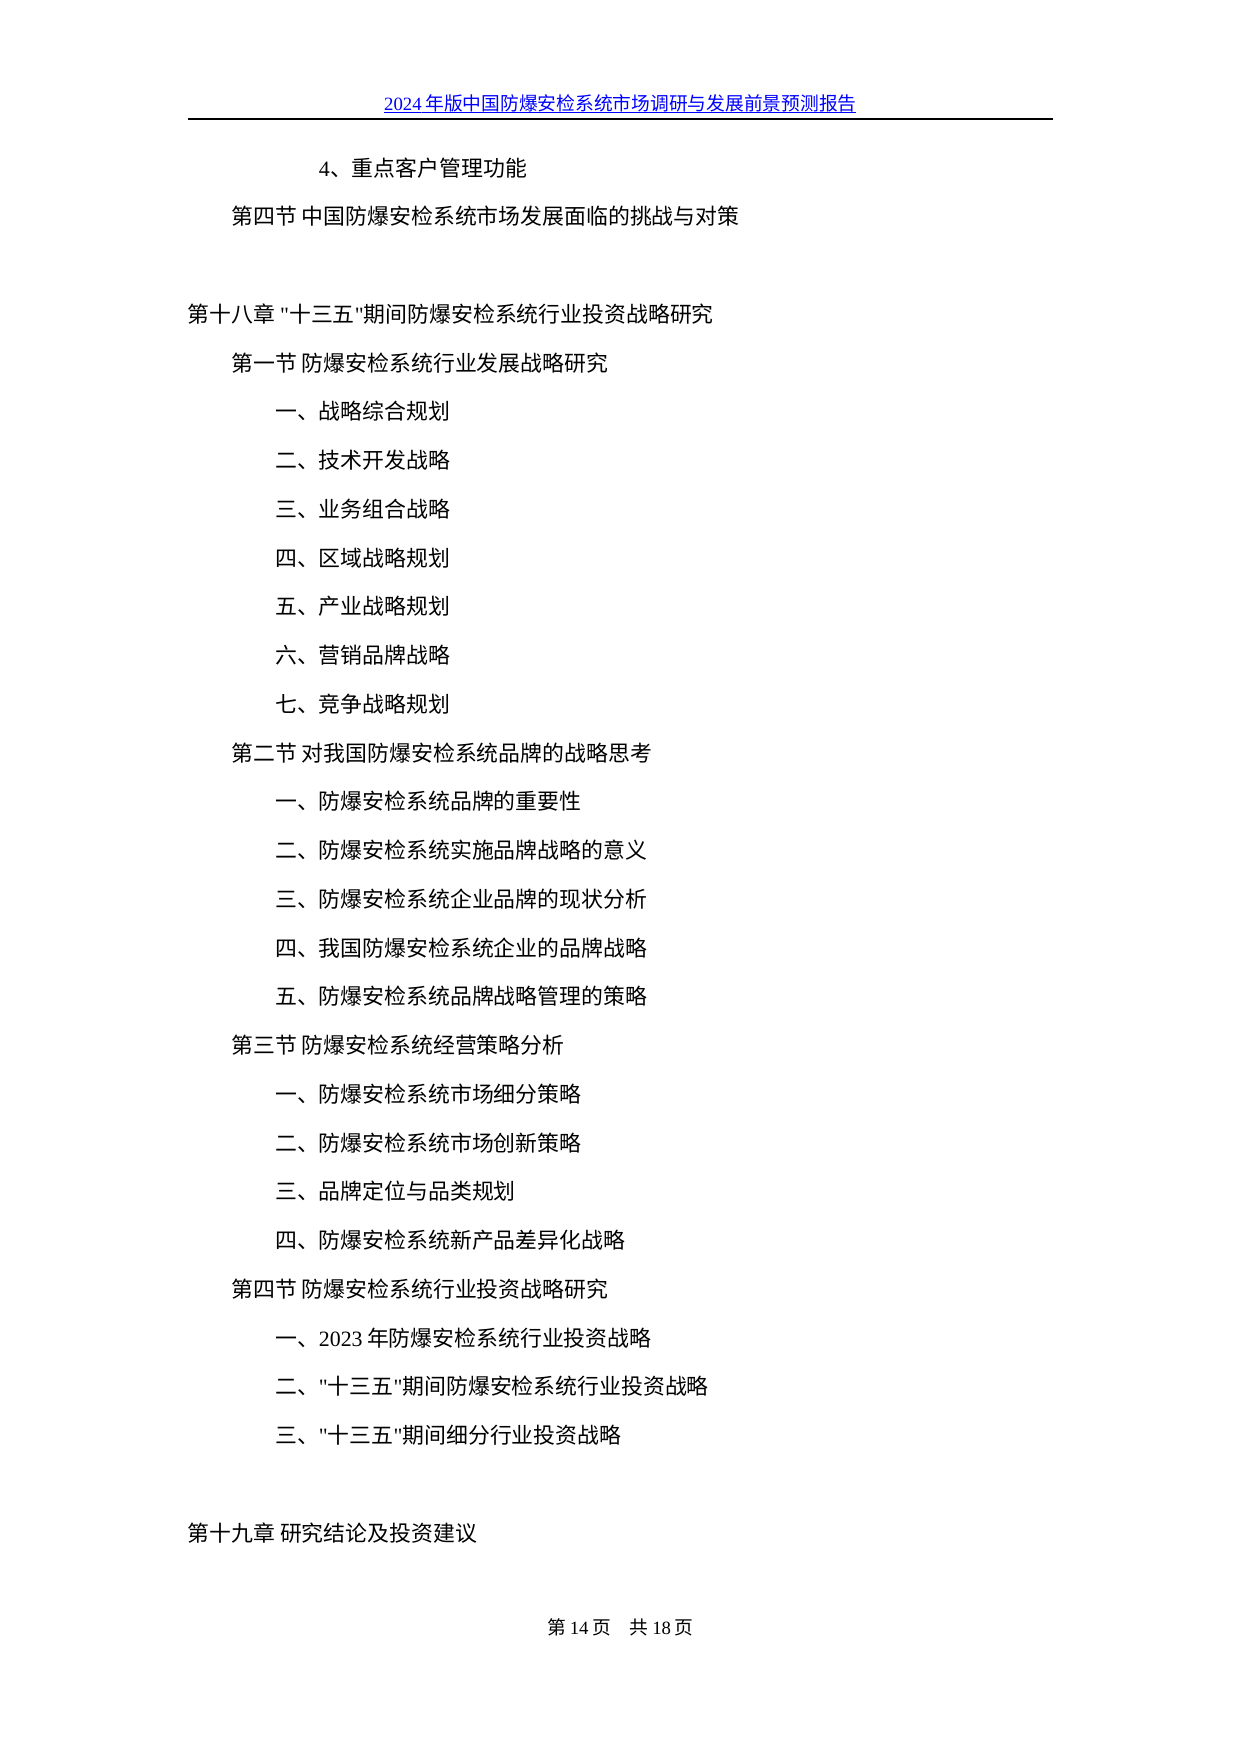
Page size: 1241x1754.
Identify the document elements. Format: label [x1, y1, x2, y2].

text [187, 150, 1053, 1548]
